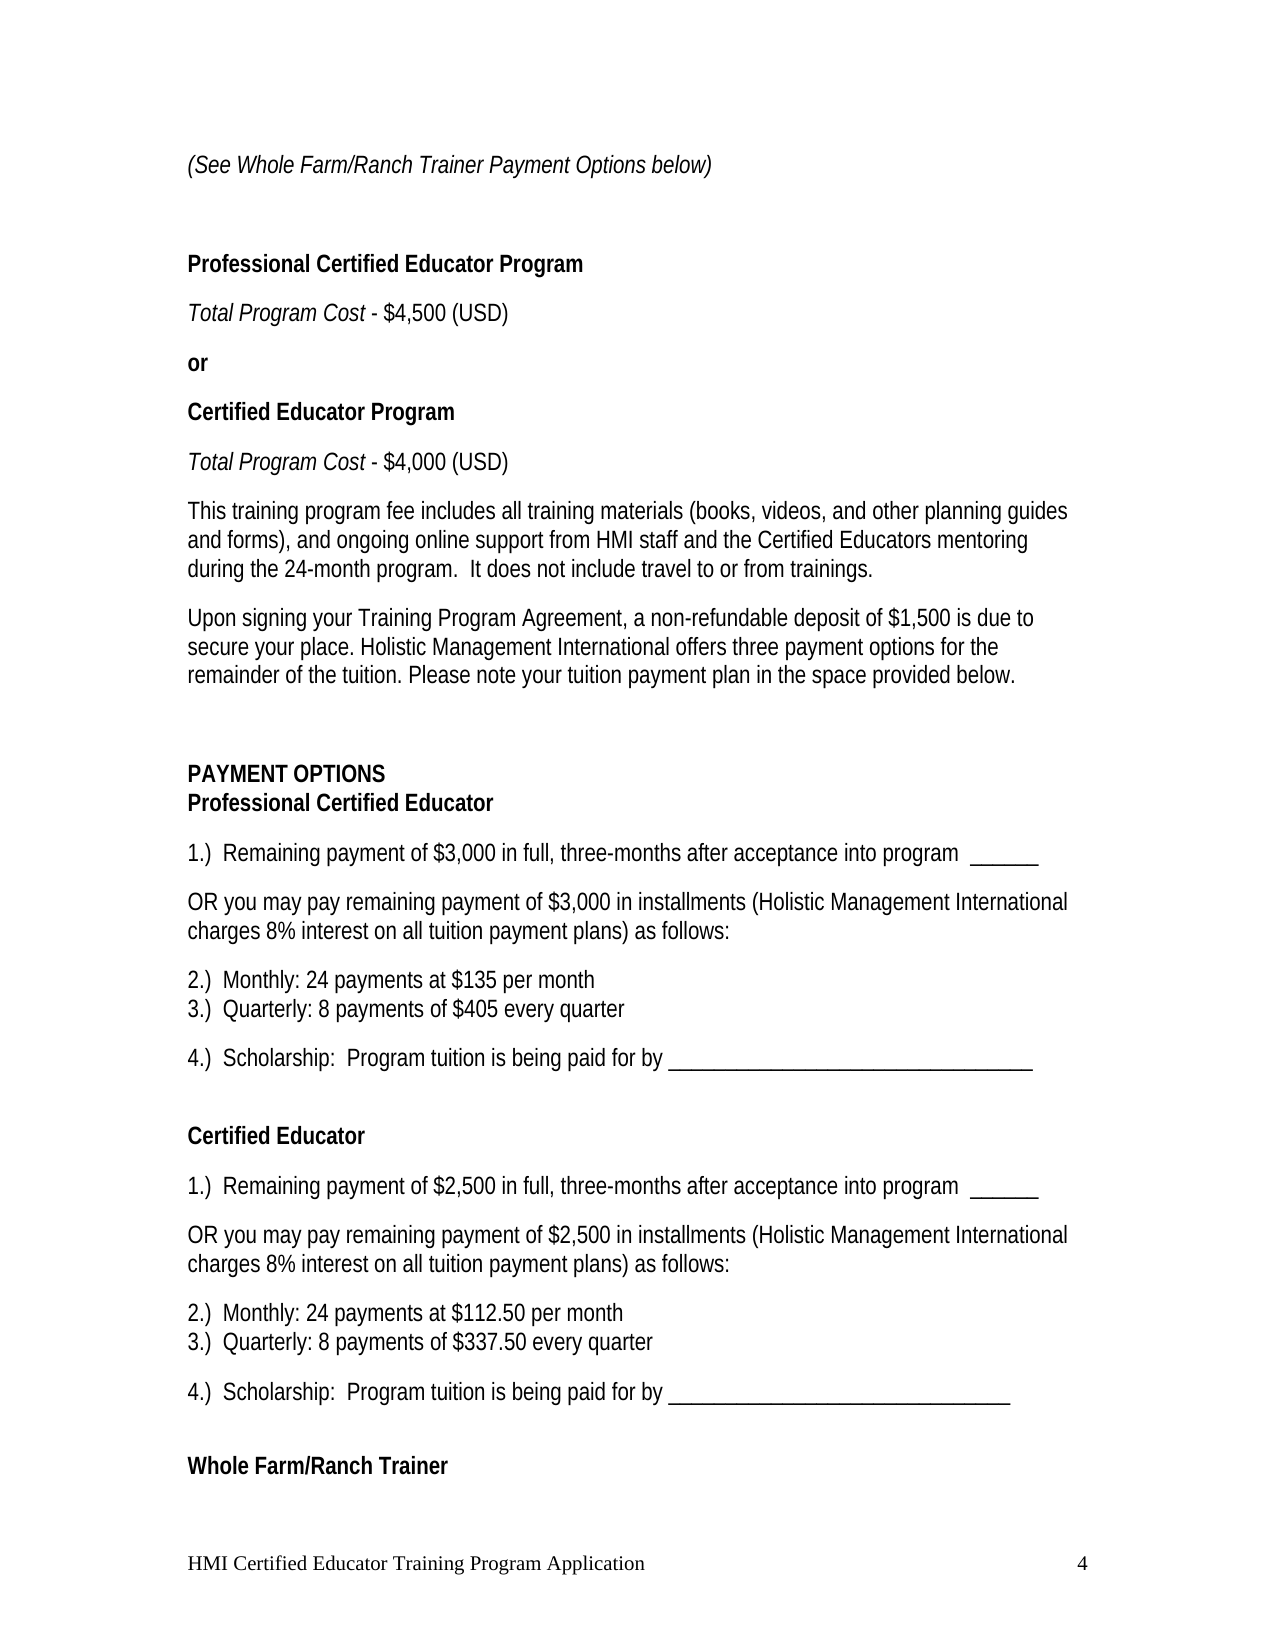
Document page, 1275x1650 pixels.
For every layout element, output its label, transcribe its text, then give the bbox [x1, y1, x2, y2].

text Professional Certified Educator Program [187, 249, 1087, 278]
text Total Program Cost - $4,000 (USD) [187, 447, 1087, 476]
text Total Program Cost - $4,500 (USD) [187, 298, 1087, 327]
text OR you may pay remaining payment of $2,500 in installments (Holistic Management International charges 8% interest on all tuition payment plans) as follows: [187, 1220, 1087, 1278]
text PAYMENT OPTIONS Professional Certified Educator [187, 759, 1087, 817]
text or [187, 348, 1087, 377]
text Whole Farm/Ranch Trainer [187, 1426, 1087, 1480]
text 2.) Monthly: 24 payments at $112.50 per month 3.) Quarterly: 8 payments of $337.50 every quarter [187, 1298, 1087, 1356]
text Upon signing your Training Program Agreement, a non-refundable deposit of $1,500 is due to secure your place. Holistic Management International offers three payment options for the remainder of the tuition. Please note your tuition payment plan in the space provided below. [187, 603, 1087, 689]
text OR you may pay remaining payment of $3,000 in installments (Holistic Management International charges 8% interest on all tuition payment plans) as follows: [187, 887, 1087, 944]
text 4.) Scholarship: Program tuition is being paid for by ______________________________ [187, 1377, 1087, 1405]
text Certified Educator [187, 1093, 1087, 1150]
text 2.) Monthly: 24 payments at $135 per month 3.) Quarterly: 8 payments of $405 every quarter [187, 965, 1087, 1022]
text 1.) Remaining payment of $3,000 in full, three-months after acceptance into program ______ [187, 837, 1087, 866]
text 4.) Scholarship: Program tuition is being paid for by ________________________________ [187, 1043, 1087, 1072]
text (See Whole Farm/Ranch Trainer Payment Options below) [187, 150, 1087, 179]
text Certified Educator Program [187, 397, 1087, 426]
text This training program fee includes all training materials (books, videos, and other planning guides and forms), and ongoing online support from HMI staff and the Certified Educators mentoring during the 24-month program. It does not include travel to or from trainings. [187, 496, 1087, 582]
text 1.) Remaining payment of $2,500 in full, three-months after acceptance into program ______ [187, 1171, 1087, 1199]
